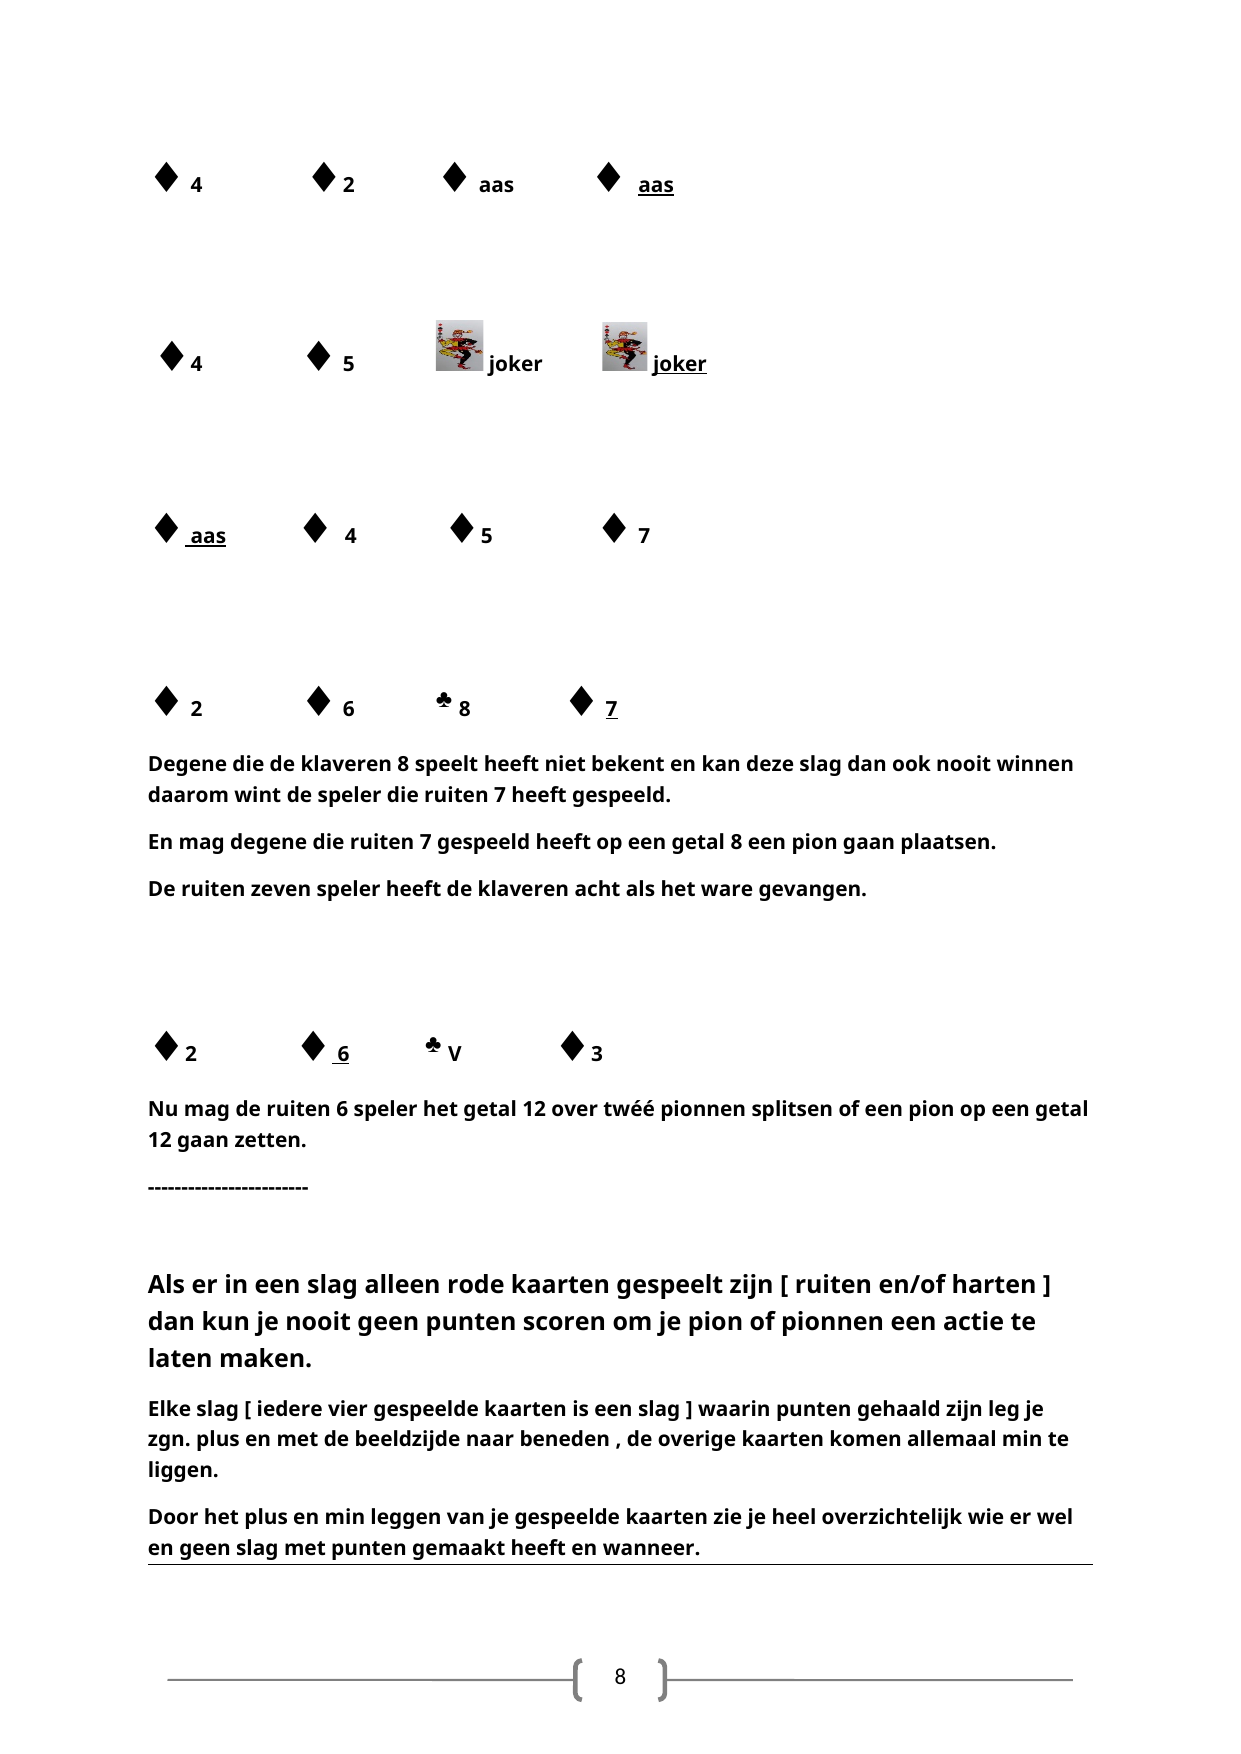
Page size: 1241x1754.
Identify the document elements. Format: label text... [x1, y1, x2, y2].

text Nu mag de ruiten 6 speler het getal 12 over twéé pionnen splitsen of een pion op een getal 12 gaan zetten. [148, 1094, 1093, 1153]
picture [435, 320, 484, 371]
text 2 6 V 3 [148, 1016, 1093, 1073]
text Degene die de klaveren 8 speelt heeft niet bekent en kan deze slag dan ook nooit winnen daarom wint de speler die ruiten 7 heeft gespeeld. [148, 749, 1093, 808]
text Door het plus en min leggen van je gespeelde kaarten zie je heel overzichtelijk wie er wel en geen slag met punten gemaakt heeft en wanneer. [148, 1502, 1093, 1564]
picture [602, 322, 648, 371]
text Elke slag [ iedere vier gespeelde kaarten is een slag ] waarin punten gehaald zijn leg je zgn. plus en met de beeldzijde naar beneden , de overige kaarten komen allemaal min te liggen. [148, 1394, 1093, 1483]
text 2 6 8 7 [148, 671, 1093, 728]
text De ruiten zeven speler heeft de klaveren acht als het ware gevangen. [148, 874, 1093, 903]
text ------------------------ [148, 1172, 1093, 1201]
text En mag degene die ruiten 7 gespeeld heeft op een getal 8 een pion gaan plaatsen. [148, 827, 1093, 856]
text 4 2 aas aas [148, 148, 1093, 204]
text aas 4 5 7 [148, 499, 1093, 556]
text 4 5 joker joker [148, 320, 1093, 383]
text Als er in een slag alleen rode kaarten gespeelt zijn [ ruiten en/of harten ] dan kun je nooit geen punten scoren om je pion of pionnen een actie te laten maken. [148, 1267, 1093, 1374]
